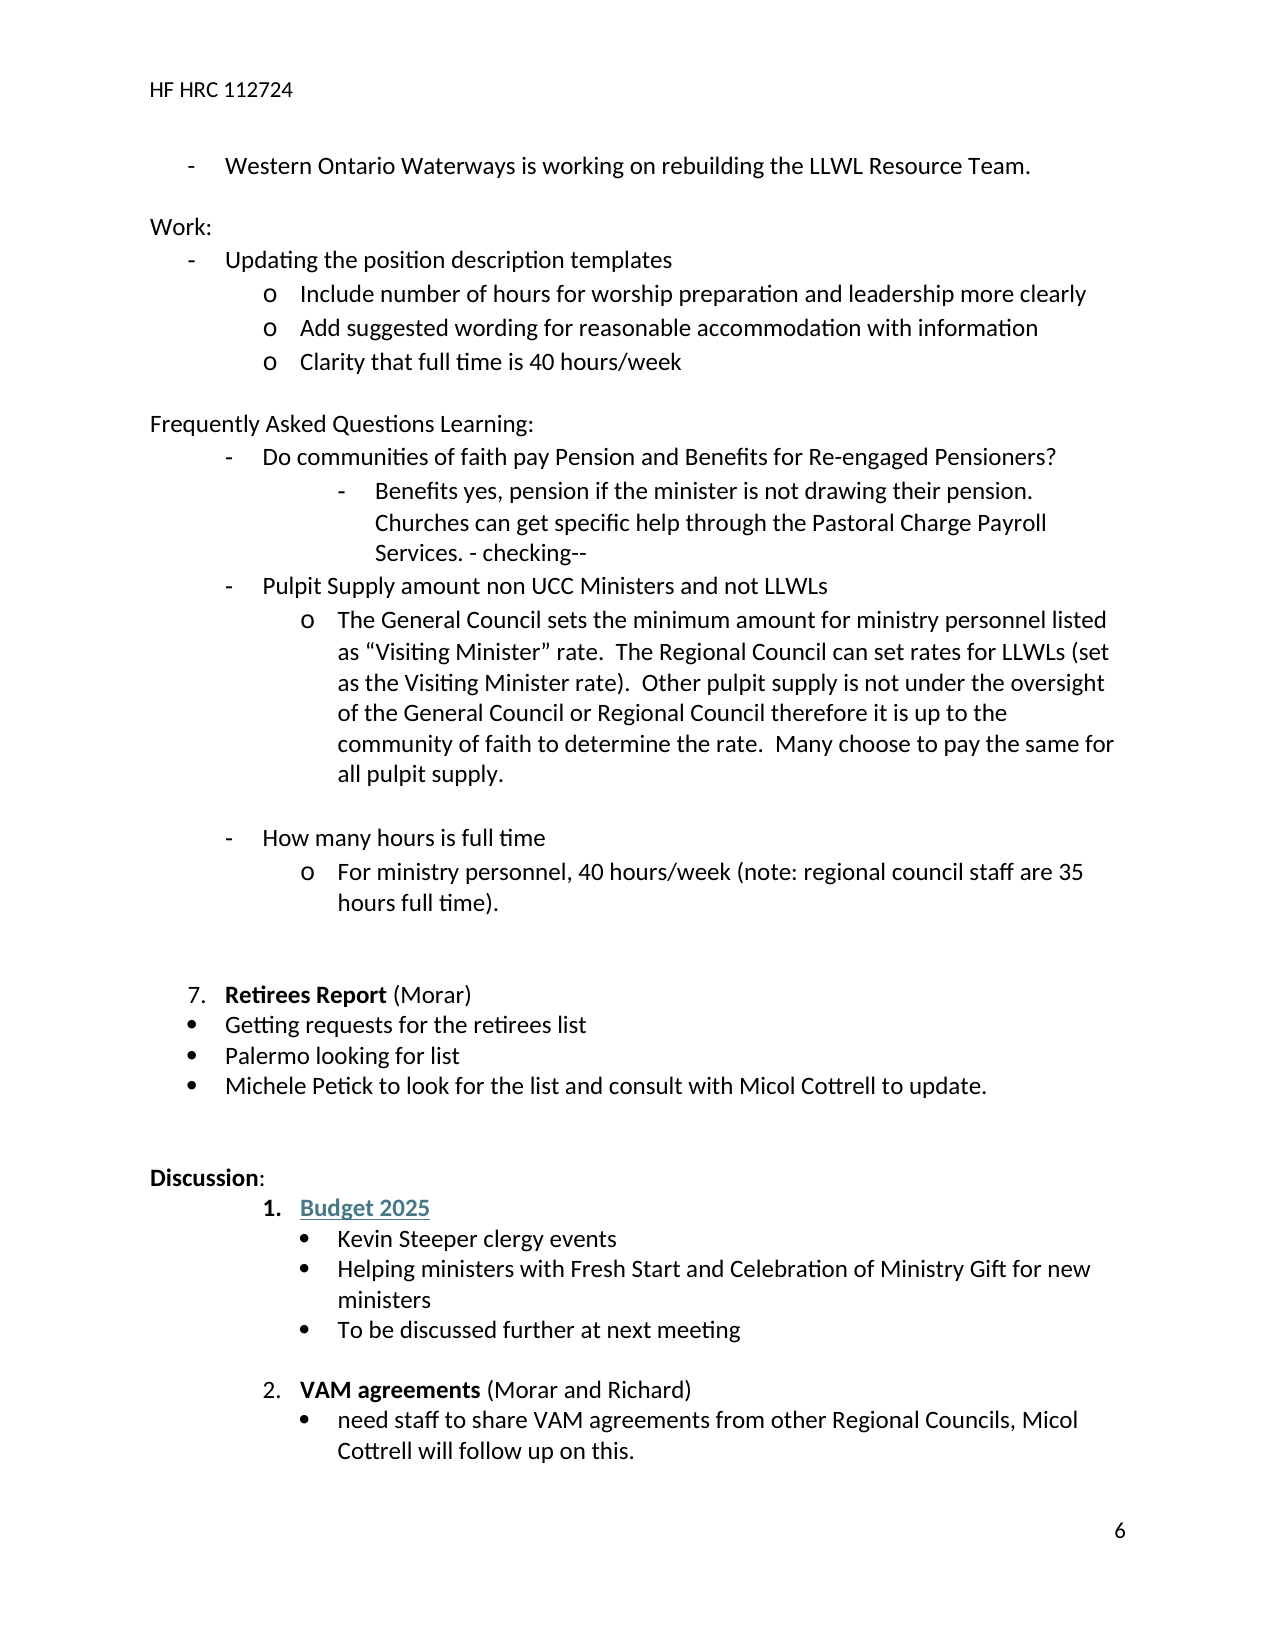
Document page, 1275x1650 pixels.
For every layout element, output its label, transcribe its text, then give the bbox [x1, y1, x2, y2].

text Work: [150, 211, 1125, 242]
list Pulpit Supply amount non UCC Ministers and not LLWLs [225, 568, 1125, 602]
list How many hours is full time [225, 819, 1125, 853]
list Western Ontario Waterways is working on rebuilding the LLWL Resource Team. [187, 150, 1125, 181]
list The General Council sets the minimum amount for ministry personnel listed as “Visiting Minister” rate. The Regional Council can set rates for LLWLs (set as the Visiting Minister rate). Other pulpit supply is not under the oversight of the General Council or Regional Council therefore it is up to the community of faith to determine the rate. Many choose to pay the same for all pulpit supply. [300, 602, 1125, 789]
list Helping ministers with Fresh Start and Celebration of Ministry Gift for new ministers [300, 1254, 1125, 1315]
list Budget 2025 [262, 1193, 1125, 1223]
list Add suggested wording for reasonable accommodation with information [262, 310, 1125, 344]
list To be discussed further at next meeting [300, 1315, 1125, 1374]
list VAM agreements (Morar and Richard) [262, 1374, 1125, 1404]
list Getting requests for the retirees list [187, 1009, 1125, 1040]
text Frequently Asked Questions Learning: [150, 408, 1125, 439]
list Benefits yes, pension if the minister is not drawing their pension. Churches can get specific help through the Pastoral Charge Payroll Services. - checking-- [337, 473, 1125, 568]
text Discussion: [150, 1162, 1125, 1193]
list For ministry personnel, 40 hours/week (note: regional council staff are 35 hours full time). [300, 853, 1125, 918]
list Palermo looking for list [187, 1040, 1125, 1071]
list Clarity that full time is 40 hours/week [262, 344, 1125, 378]
list Do communities of faith pay Pension and Benefits for Re-engaged Pensioners? [225, 439, 1125, 473]
list Retirees Report (Morar) [187, 979, 1125, 1009]
list Updating the position description templates [187, 242, 1125, 276]
list Michele Petick to look for the list and consult with Micol Cottrell to update. [187, 1071, 1125, 1101]
list need staff to share VAM agreements from other Regional Councils, Micol Cottrell will follow up on this. [300, 1404, 1125, 1494]
list Kevin Steeper clergy events [300, 1223, 1125, 1254]
list Include number of hours for worship preparation and leadership more clearly [262, 276, 1125, 310]
